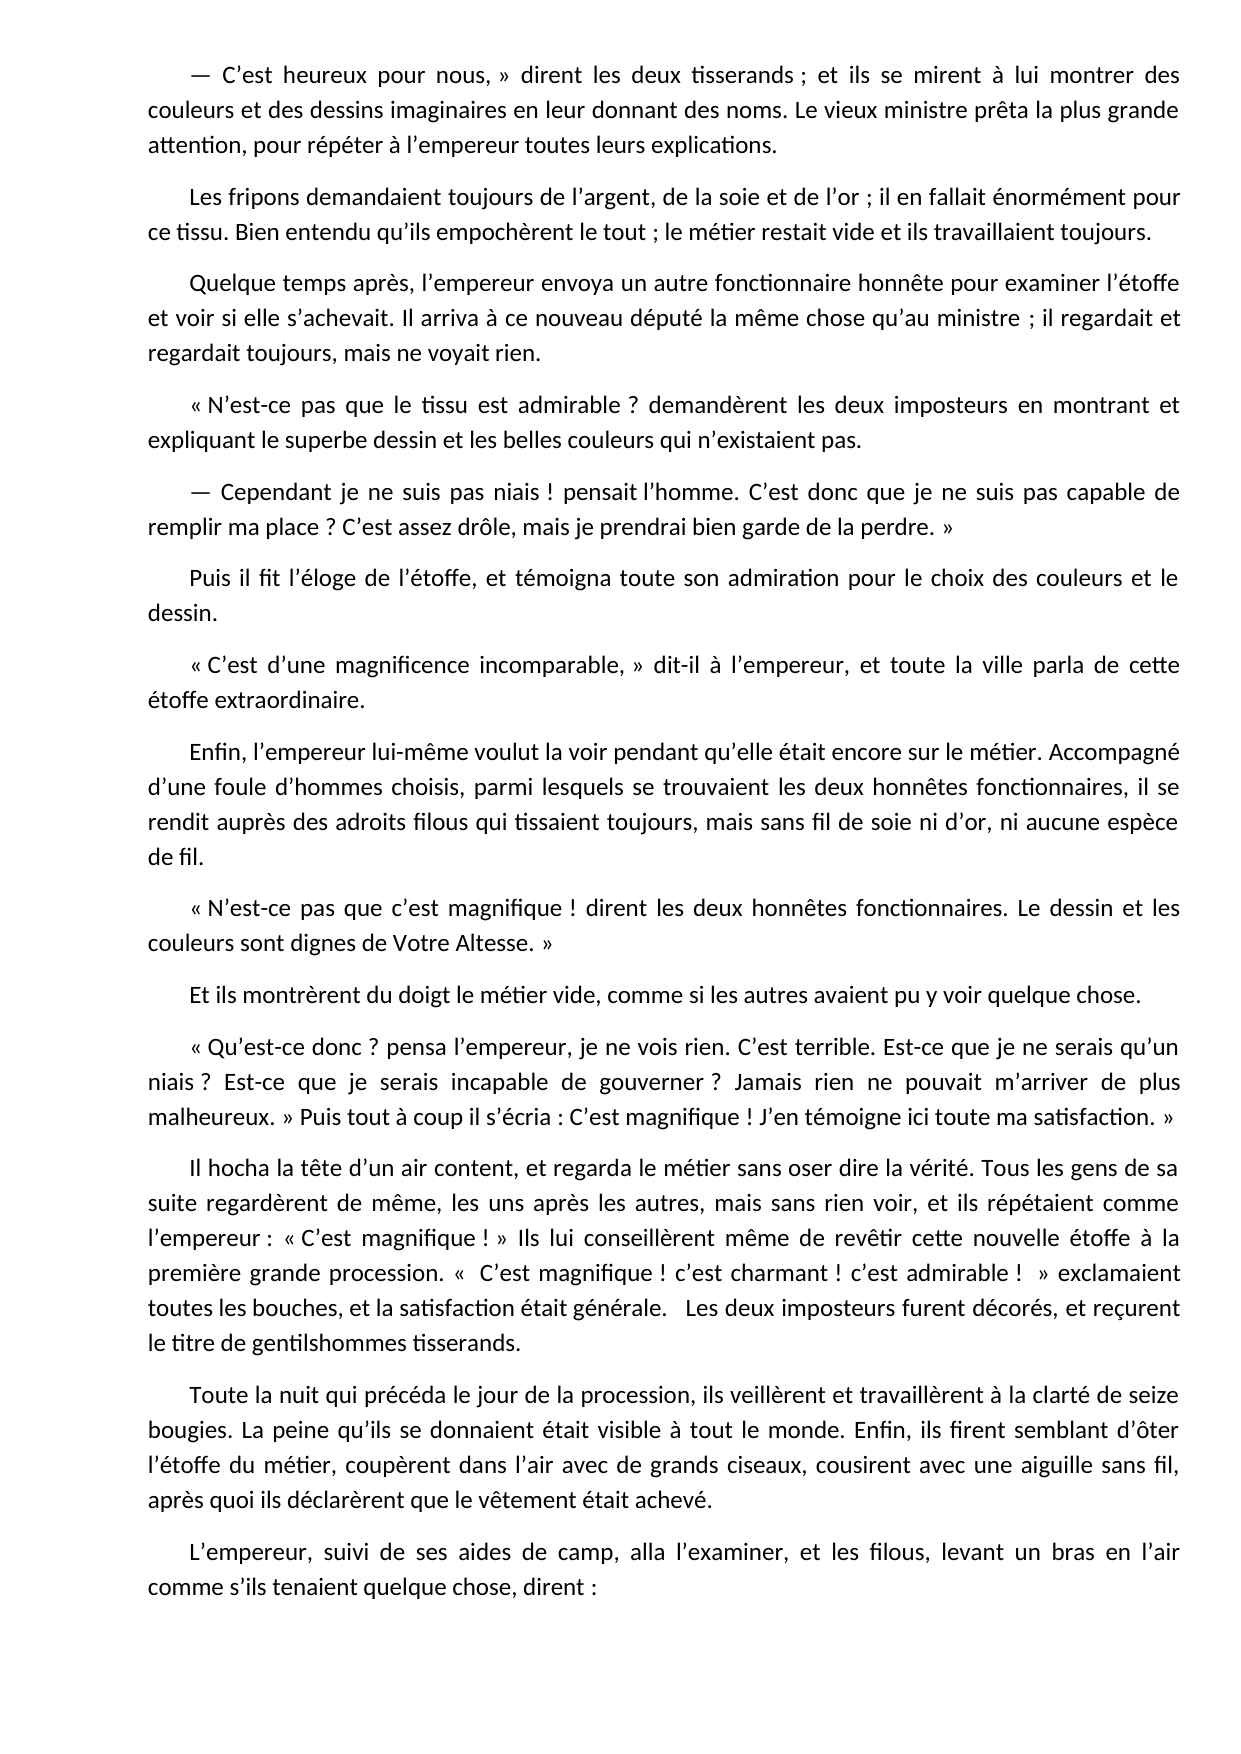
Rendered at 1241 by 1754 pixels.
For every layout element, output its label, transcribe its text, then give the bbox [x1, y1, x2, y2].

text — Cependant je ne suis pas niais ! pensait l’homme. C’est donc que je ne suis pas capable de remplir ma place ? C’est assez drôle, mais je prendrai bien garde de la perdre. » [148, 476, 1181, 541]
text Les fripons demandaient toujours de l’argent, de la soie et de l’or ; il en fallait énormément pour ce tissu. Bien entendu qu’ils empochèrent le tout ; le métier restait vide et ils travaillaient toujours. [148, 181, 1181, 246]
text « N’est-ce pas que le tissu est admirable ? demandèrent les deux imposteurs en montrant et expliquant le superbe dessin et les belles couleurs qui n’existaient pas. [148, 389, 1181, 454]
text « N’est-ce pas que c’est magnifique ! dirent les deux honnêtes fonctionnaires. Le dessin et les couleurs sont dignes de Votre Altesse. » [148, 892, 1181, 958]
text — C’est heureux pour nous, » dirent les deux tisserands ; et ils se mirent à lui montrer des couleurs et des dessins imaginaires en leur donnant des noms. Le vieux ministre prêta la plus grande attention, pour répéter à l’empereur toutes leurs explications. [148, 59, 1181, 159]
text Et ils montrèrent du doigt le métier vide, comme si les autres avaient pu y voir quelque chose. [148, 979, 1181, 1009]
text Il hocha la tête d’un air content, et regarda le métier sans oser dire la vérité. Tous les gens de sa suite regardèrent de même, les uns après les autres, mais sans rien voir, et ils répétaient comme l’empereur : « C’est magnifique ! » Ils lui conseillèrent même de revêtir cette nouvelle étoffe à la première grande procession. « C’est magnifique ! c’est charmant ! c’est admirable ! » exclamaient toutes les bouches, et la satisfaction était générale. Les deux imposteurs furent décorés, et reçurent le titre de gentilshommes tisserands. [148, 1152, 1181, 1358]
text « C’est d’une magnificence incomparable, » dit-il à l’empereur, et toute la ville parla de cette étoffe extraordinaire. [148, 649, 1181, 714]
text « Qu’est-ce donc ? pensa l’empereur, je ne vois rien. C’est terrible. Est-ce que je ne serais qu’un niais ? Est-ce que je serais incapable de gouverner ? Jamais rien ne pouvait m’arriver de plus malheureux. » Puis tout à coup il s’écria : C’est magnifique ! J’en témoigne ici toute ma satisfaction. » [148, 1031, 1181, 1131]
text Toute la nuit qui précéda le jour de la procession, ils veillèrent et travaillèrent à la clarté de seize bougies. La peine qu’ils se donnaient était visible à tout le monde. Enfin, ils firent semblant d’ôter l’étoffe du métier, coupèrent dans l’air avec de grands ciseaux, cousirent avec une aiguille sans fil, après quoi ils déclarèrent que le vêtement était achevé. [148, 1379, 1181, 1514]
text Puis il fit l’éloge de l’étoffe, et témoigna toute son admiration pour le choix des couleurs et le dessin. [148, 562, 1181, 628]
text Quelque temps après, l’empereur envoya un autre fonctionnaire honnête pour examiner l’étoffe et voir si elle s’achevait. Il arriva à ce nouveau député la même chose qu’au ministre ; il regardait et regardait toujours, mais ne voyait rien. [148, 267, 1181, 368]
text L’empereur, suivi de ses aides de camp, alla l’examiner, et les filous, levant un bras en l’air comme s’ils tenaient quelque chose, dirent : [148, 1536, 1181, 1601]
text Enfin, l’empereur lui-même voulut la voir pendant qu’elle était encore sur le métier. Accompagné d’une foule d’hommes choisis, parmi lesquels se trouvaient les deux honnêtes fonctionnaires, il se rendit auprès des adroits filous qui tissaient toujours, mais sans fil de soie ni d’or, ni aucune espèce de fil. [148, 736, 1181, 871]
